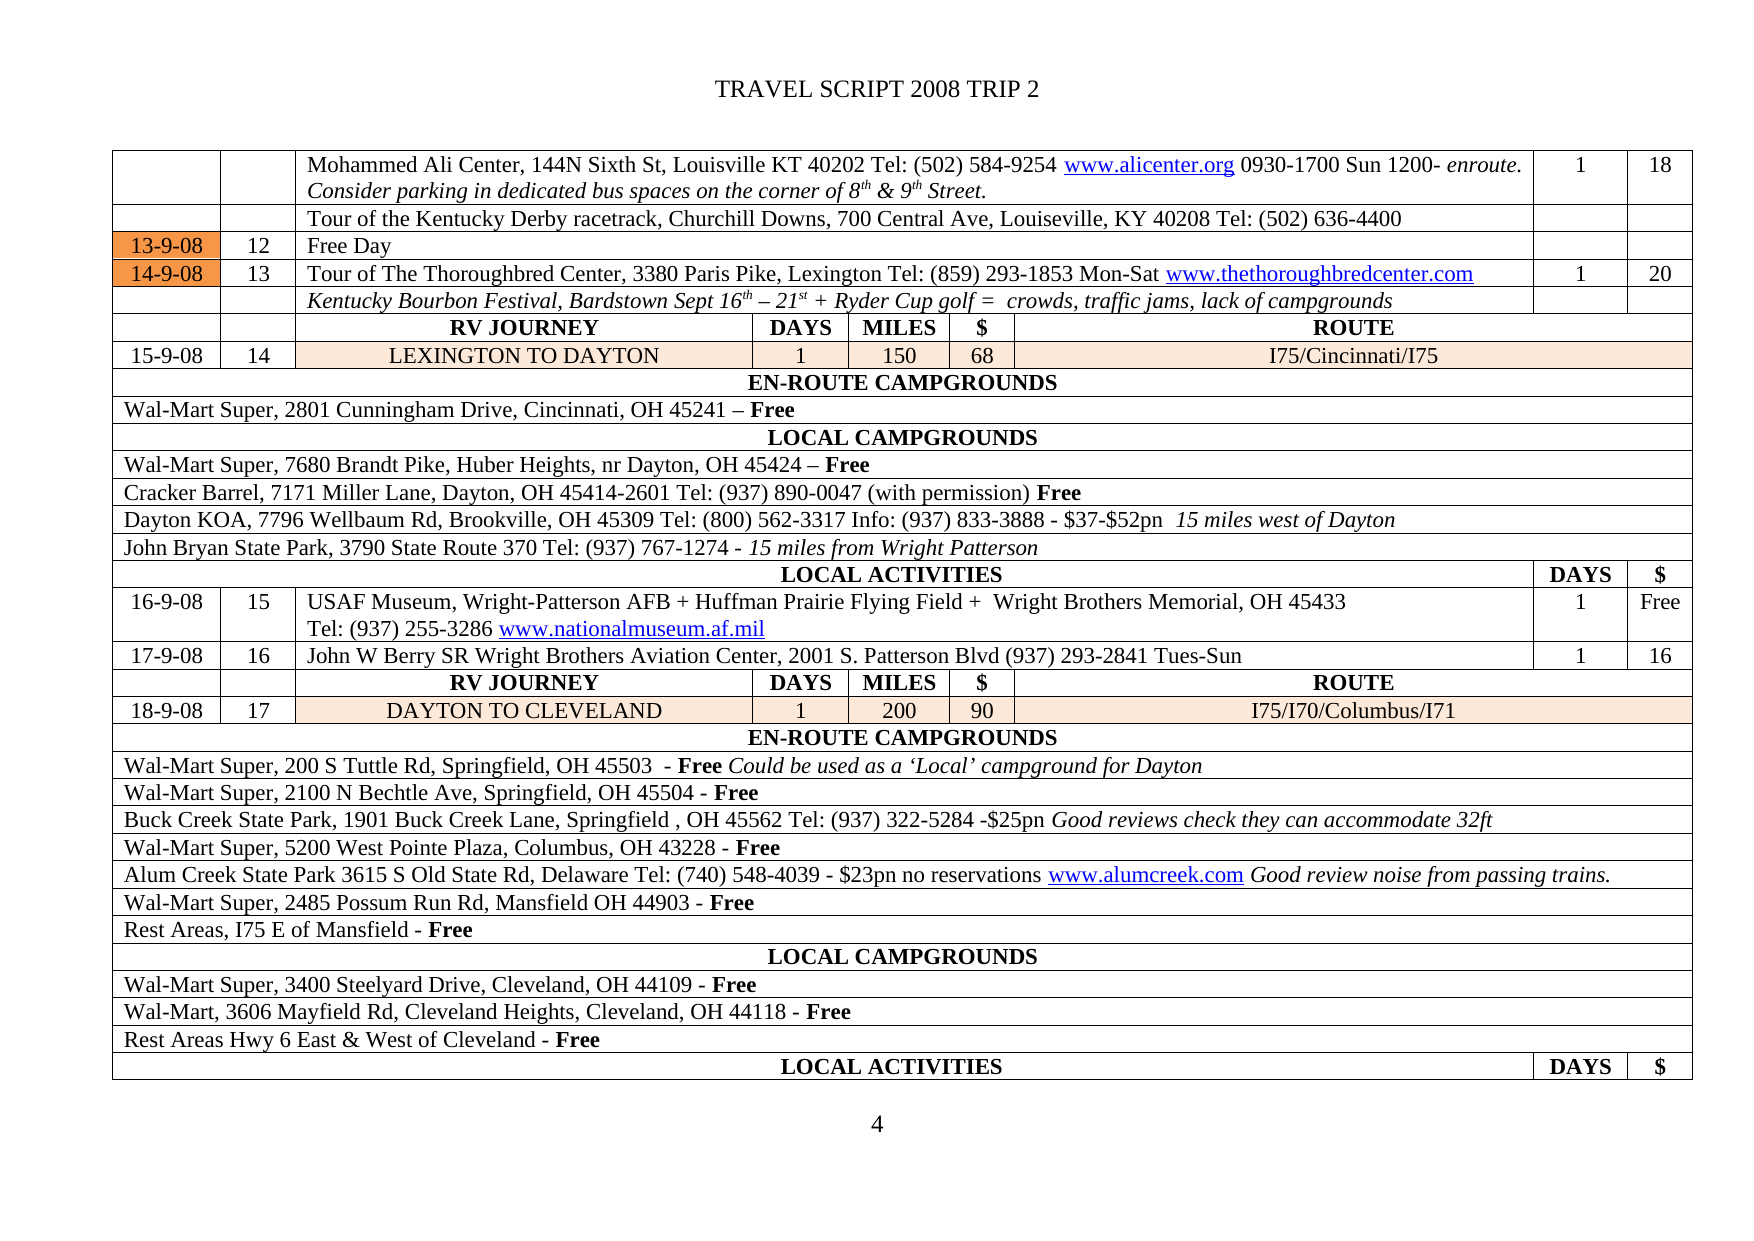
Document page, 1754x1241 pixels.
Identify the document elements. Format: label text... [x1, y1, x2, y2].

table_cell 20 [1628, 260, 1692, 286]
table_cell LOCAL ACTIVITIES [113, 1053, 1533, 1079]
table_cell 1 [1534, 260, 1627, 286]
table_cell 17-9-08 [113, 642, 220, 668]
table_cell MILES [849, 314, 949, 341]
table_cell RV JOURNEY [296, 670, 752, 696]
table_cell John W Berry SR Wright Brothers Aviation Center, 2001 S. Patterson Blvd (937) 293-2841 Tues-Sun [296, 642, 1533, 668]
table_cell 14 [221, 342, 295, 368]
table_cell 13 [221, 260, 295, 286]
table_cell [113, 670, 220, 696]
table_cell DAYS [753, 314, 848, 341]
table_cell 16 [221, 642, 295, 668]
table_cell [113, 151, 220, 204]
table_cell Mohammed Ali Center, 144N Sixth St, Louisville KT 40202 Tel: (502) 584-9254 www.alicenter.org 0930-1700 Sun 1200- enroute. Consider parking in dedicated bus spaces on the corner of 8th & 9th Street. [296, 151, 1533, 204]
table_cell 18 [1628, 151, 1692, 204]
table_cell 14-9-08 [113, 260, 220, 286]
table_cell I75/Cincinnati/I75 [1015, 342, 1692, 368]
table_cell $ [1628, 561, 1692, 587]
table_cell Buck Creek State Park, 1901 Buck Creek Lane, Springfield , OH 45562 Tel: (937) 322-5284 -$25pn Good reviews check they can accommodate 32ft [113, 806, 1692, 833]
table_cell $ [950, 670, 1014, 696]
table_cell I75/I70/Columbus/I71 [1015, 697, 1692, 723]
table_cell LOCAL ACTIVITIES [113, 561, 1533, 587]
table_cell 90 [950, 697, 1014, 723]
table_cell [1534, 232, 1627, 258]
table_cell [221, 205, 295, 231]
table_cell USAF Museum, Wright-Patterson AFB + Huffman Prairie Flying Field + Wright Brothers Memorial, OH 45433 Tel: (937) 255-3286 www.nationalmuseum.af.mil [296, 588, 1533, 641]
table_cell MILES [849, 670, 949, 696]
table_cell LOCAL CAMPGROUNDS [113, 424, 1692, 450]
table_cell Wal-Mart Super, 3400 Steelyard Drive, Cleveland, OH 44109 - Free [113, 971, 1692, 997]
table_cell Tour of The Thoroughbred Center, 3380 Paris Pike, Lexington Tel: (859) 293-1853 Mon-Sat www.thethoroughbredcenter.com [296, 260, 1533, 286]
table_cell [1628, 232, 1692, 258]
table_cell 1 [753, 697, 848, 723]
table_cell Free [1628, 588, 1692, 641]
table_cell DAYTON TO CLEVELAND [296, 697, 752, 723]
table_cell [113, 314, 220, 341]
table_cell John Bryan State Park, 3790 State Route 370 Tel: (937) 767-1274 - 15 miles from Wright Patterson [113, 534, 1692, 560]
table_cell 1 [1534, 151, 1627, 204]
table_cell [113, 205, 220, 231]
table_cell 1 [753, 342, 848, 368]
table_cell Rest Areas, I75 E of Mansfield - Free [113, 916, 1692, 942]
table_cell ROUTE [1015, 314, 1692, 341]
table_cell DAYS [753, 670, 848, 696]
table_cell [1628, 205, 1692, 231]
table_cell Wal-Mart Super, 5200 West Pointe Plaza, Columbus, OH 43228 - Free [113, 834, 1692, 860]
table_cell [221, 670, 295, 696]
table_cell LOCAL CAMPGROUNDS [113, 944, 1692, 970]
table_cell Tour of the Kentucky Derby racetrack, Churchill Downs, 700 Central Ave, Louiseville, KY 40208 Tel: (502) 636-4400 [296, 205, 1533, 231]
table_cell Wal-Mart Super, 7680 Brandt Pike, Huber Heights, nr Dayton, OH 45424 – Free [113, 451, 1692, 478]
table_cell ROUTE [1015, 670, 1692, 696]
table_cell Dayton KOA, 7796 Wellbaum Rd, Brookville, OH 45309 Tel: (800) 562-3317 Info: (937) 833-3888 - $37-$52pn 15 miles west of Dayton [113, 506, 1692, 532]
table_cell [113, 287, 220, 313]
table_cell EN-ROUTE CAMPGROUNDS [113, 724, 1692, 751]
table_cell [1534, 287, 1627, 313]
table_cell Kentucky Bourbon Festival, Bardstown Sept 16th – 21st + Ryder Cup golf = crowds, traffic jams, lack of campgrounds [296, 287, 1533, 313]
table_cell Rest Areas Hwy 6 East & West of Cleveland - Free [113, 1026, 1692, 1052]
table_cell 16 [1628, 642, 1692, 668]
table_cell [221, 287, 295, 313]
table_cell Alum Creek State Park 3615 S Old State Rd, Delaware Tel: (740) 548-4039 - $23pn no reservations www.alumcreek.com Good review noise from passing trains. [113, 861, 1692, 888]
table_cell LEXINGTON TO DAYTON [296, 342, 752, 368]
table_cell 18-9-08 [113, 697, 220, 723]
table_cell EN-ROUTE CAMPGROUNDS [113, 369, 1692, 396]
table_cell 1 [1534, 588, 1627, 641]
table_cell [221, 314, 295, 341]
table_cell Wal-Mart Super, 2801 Cunningham Drive, Cincinnati, OH 45241 – Free [113, 397, 1692, 423]
table_cell 17 [221, 697, 295, 723]
table_cell DAYS [1534, 1053, 1627, 1079]
table_cell $ [1628, 1053, 1692, 1079]
table_cell DAYS [1534, 561, 1627, 587]
table_cell 150 [849, 342, 949, 368]
table_cell 68 [950, 342, 1014, 368]
table_cell 15-9-08 [113, 342, 220, 368]
table_cell Wal-Mart Super, 200 S Tuttle Rd, Springfield, OH 45503 - Free Could be used as a ‘Local’ campground for Dayton [113, 752, 1692, 778]
table_cell Wal-Mart Super, 2100 N Bechtle Ave, Springfield, OH 45504 - Free [113, 779, 1692, 805]
table_cell RV JOURNEY [296, 314, 752, 341]
table_cell 16-9-08 [113, 588, 220, 641]
table_cell [1628, 287, 1692, 313]
table_cell Free Day [296, 232, 1533, 258]
table_cell 15 [221, 588, 295, 641]
table_cell Wal-Mart, 3606 Mayfield Rd, Cleveland Heights, Cleveland, OH 44118 - Free [113, 998, 1692, 1024]
table_cell 12 [221, 232, 295, 258]
table_cell [1534, 205, 1627, 231]
table_cell 1 [1534, 642, 1627, 668]
table_cell 200 [849, 697, 949, 723]
table_cell $ [950, 314, 1014, 341]
table_cell 13-9-08 [113, 232, 220, 258]
table_cell [221, 151, 295, 204]
table_cell Cracker Barrel, 7171 Miller Lane, Dayton, OH 45414-2601 Tel: (937) 890-0047 (with permission) Free [113, 479, 1692, 505]
table_cell Wal-Mart Super, 2485 Possum Run Rd, Mansfield OH 44903 - Free [113, 889, 1692, 915]
